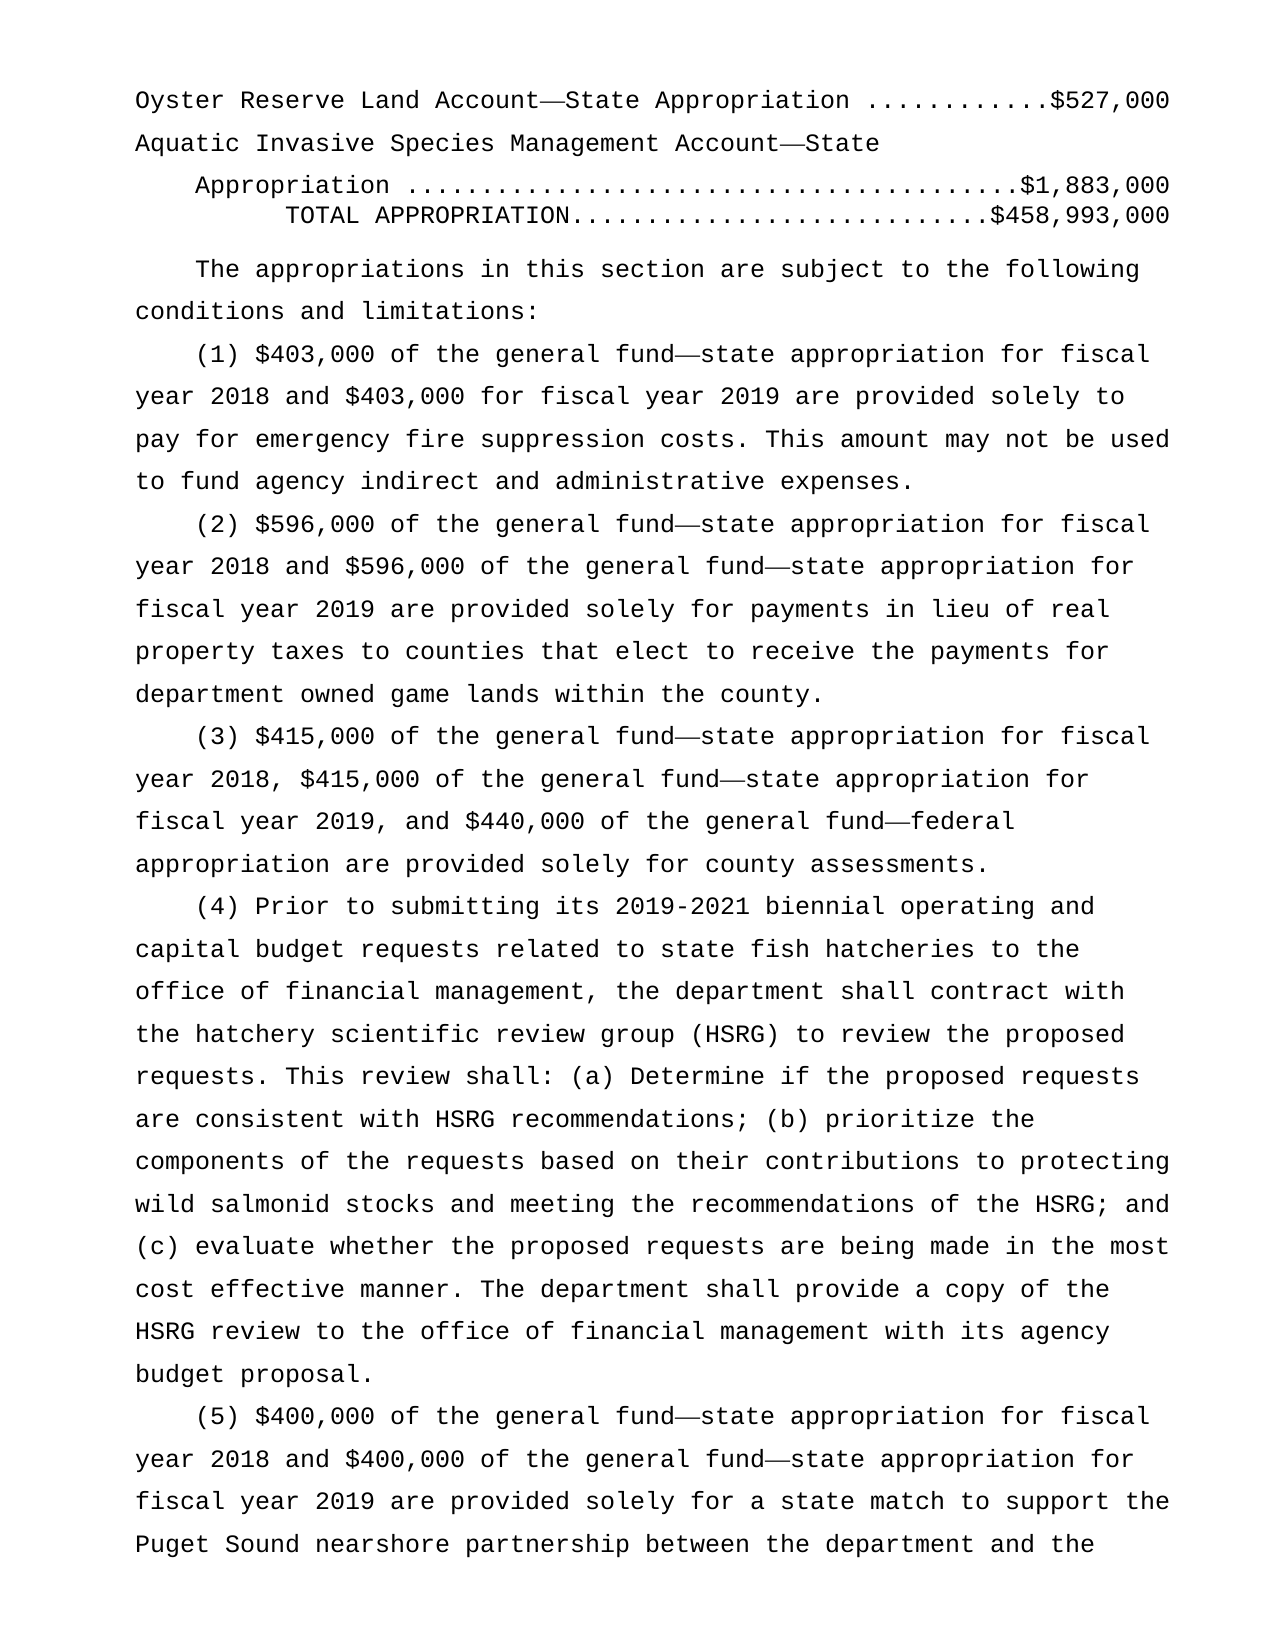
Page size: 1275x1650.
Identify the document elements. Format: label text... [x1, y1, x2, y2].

text (1) $403,000 of the general fund—state appropriation for fiscal year 2018 and $403,000 for fiscal year 2019 are provided solely to pay for emergency fire suppression costs. This amount may not be used to fund agency indirect and administrative expenses. [135, 328, 1170, 498]
text (2) $596,000 of the general fund—state appropriation for fiscal year 2018 and $596,000 of the general fund—state appropriation for fiscal year 2019 are provided solely for payments in lieu of real property taxes to counties that elect to receive the payments for department owned game lands within the county. [135, 498, 1170, 711]
text TOTAL APPROPRIATION $458,993,000 [135, 202, 1170, 231]
text (4) Prior to submitting its 2019-2021 biennial operating and capital budget requests related to state fish hatcheries to the office of financial management, the department shall contract with the hatchery scientific review group (HSRG) to review the proposed requests. This review shall: (a) Determine if the proposed requests are consistent with HSRG recommendations; (b) prioritize the components of the requests based on their contributions to protecting wild salmonid stocks and meeting the recommendations of the HSRG; and (c) evaluate whether the proposed requests are being made in the most cost effective manner. The department shall provide a copy of the HSRG review to the office of financial management with its agency budget proposal. [135, 881, 1170, 1391]
text Oyster Reserve Land Account—State Appropriation $527,000 [135, 75, 1170, 117]
text Aquatic Invasive Species Management Account—State [135, 117, 1170, 160]
text (3) $415,000 of the general fund—state appropriation for fiscal year 2018, $415,000 of the general fund—state appropriation for fiscal year 2019, and $440,000 of the general fund—federal appropriation are provided solely for county assessments. [135, 711, 1170, 881]
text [135, 1391, 1170, 1561]
text The appropriations in this section are subject to the following conditions and limitations: [135, 243, 1170, 328]
text Appropriation $1,883,000 [135, 160, 1170, 202]
